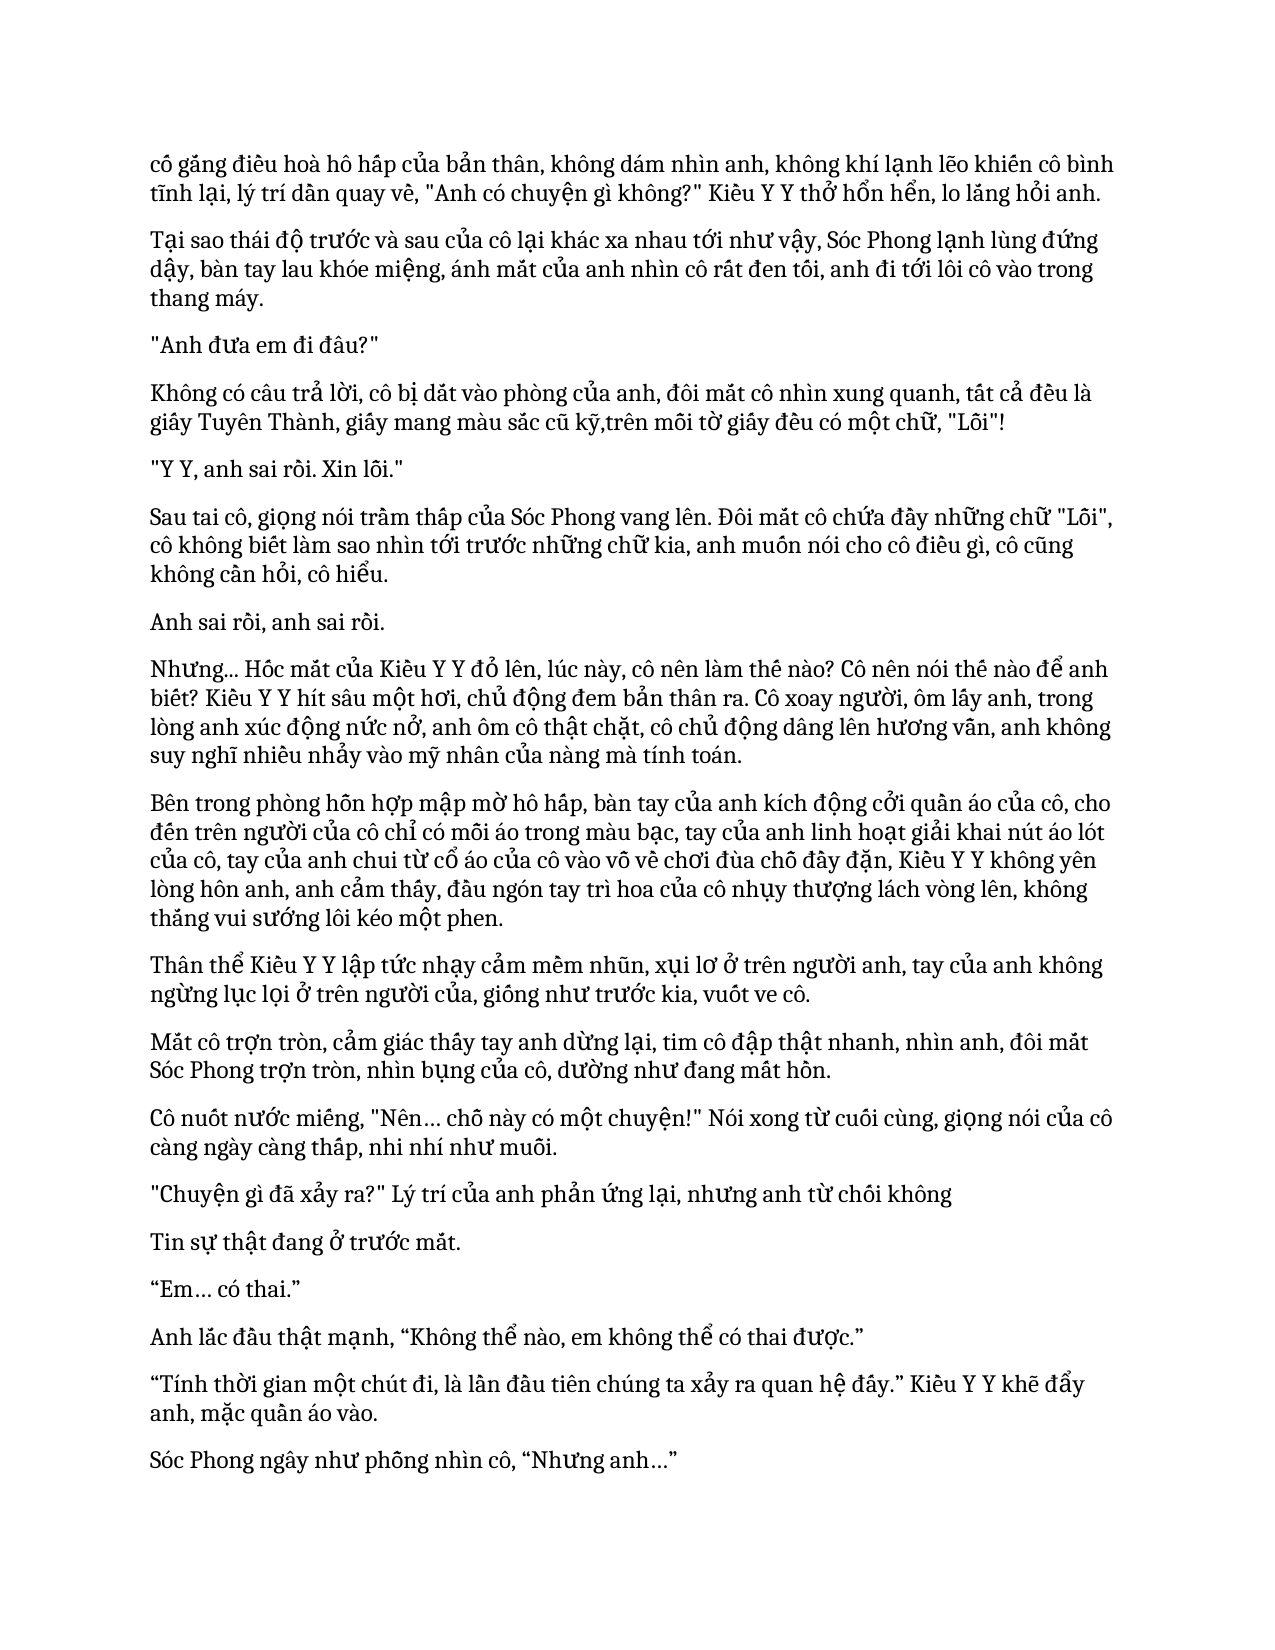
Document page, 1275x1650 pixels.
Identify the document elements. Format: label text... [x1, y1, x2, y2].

text "Anh đưa em đi đâu?" [150, 331, 1125, 360]
text Tin sự thật đang ở trước mắt. [150, 1227, 1125, 1256]
text “Tính thời gian một chút đi, là lần đầu tiên chúng ta xảy ra quan hệ đấy.” Kiều Y Y khẽ đẩy anh, mặc quần áo vào. [150, 1370, 1125, 1427]
text "Chuyện gì đã xảy ra?" Lý trí của anh phản ứng lại, nhưng anh từ chối không [150, 1180, 1125, 1209]
text “Em… có thai.” [150, 1275, 1125, 1304]
text Cô nuốt nước miếng, "Nên… chỗ này có một chuyện!" Nói xong từ cuối cùng, giọng nói của cô càng ngày càng thấp, nhi nhí như muỗi. [150, 1104, 1125, 1161]
text Nhưng... Hốc mắt của Kiều Y Y đỏ lên, lúc này, cô nên làm thế nào? Cô nên nói thế nào để anh biết? Kiều Y Y hít sâu một hơi, chủ động đem bản thân ra. Cô xoay người, ôm lấy anh, trong lòng anh xúc động nức nở, anh ôm cô thật chặt, cô chủ động dâng lên hương vẫn, anh không suy nghĩ nhiều nhảy vào mỹ nhân của nàng mà tính toán. [150, 655, 1125, 770]
text Bên trong phòng hỗn hợp mập mờ hô hấp, bàn tay của anh kích động cởi quần áo của cô, cho đến trên người của cô chỉ có mỗi áo trong màu bạc, tay của anh linh hoạt giải khai nút áo lót của cô, tay của anh chui từ cổ áo của cô vào vỗ về chơi đùa chỗ đầy đặn, Kiều Y Y không yên lòng hôn anh, anh cảm thấy, đầu ngón tay trì hoa của cô nhụy thượng lách vòng lên, không thắng vui sướng lôi kéo một phen. [150, 789, 1125, 932]
text Thân thể Kiều Y Y lập tức nhạy cảm mềm nhũn, xụi lơ ở trên người anh, tay của anh không ngừng lục lọi ở trên người của, giống như trước kia, vuốt ve cô. [150, 951, 1125, 1009]
text Mắt cô trợn tròn, cảm giác thấy tay anh dừng lại, tim cô đập thật nhanh, nhìn anh, đôi mắt Sóc Phong trợn tròn, nhìn bụng của cô, dường như đang mất hồn. [150, 1027, 1125, 1085]
text Sóc Phong ngây như phỗng nhìn cô, “Nhưng anh…” [150, 1446, 1125, 1475]
text Anh sai rồi, anh sai rồi. [150, 607, 1125, 636]
text Không có câu trả lời, cô bị dắt vào phòng của anh, đôi mắt cô nhìn xung quanh, tất cả đều là giấy Tuyên Thành, giấy mang màu sắc cũ kỹ,trên mỗi tờ giấy đều có một chữ, "Lỗi"! [150, 379, 1125, 436]
text Sau tai cô, giọng nói trầm thấp của Sóc Phong vang lên. Đôi mắt cô chứa đầy những chữ "Lỗi", cô không biết làm sao nhìn tới trước những chữ kia, anh muốn nói cho cô điều gì, cô cũng không cần hỏi, cô hiểu. [150, 502, 1125, 589]
text Tại sao thái độ trước và sau của cô lại khác xa nhau tới như vậy, Sóc Phong lạnh lùng đứng dậy, bàn tay lau khóe miệng, ánh mắt của anh nhìn cô rất đen tối, anh đi tới lôi cô vào trong thang máy. [150, 226, 1125, 312]
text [150, 150, 1125, 207]
text "Y Y, anh sai rồi. Xin lỗi." [150, 455, 1125, 484]
text Anh lắc đầu thật mạnh, “Không thể nào, em không thể có thai được.” [150, 1322, 1125, 1351]
